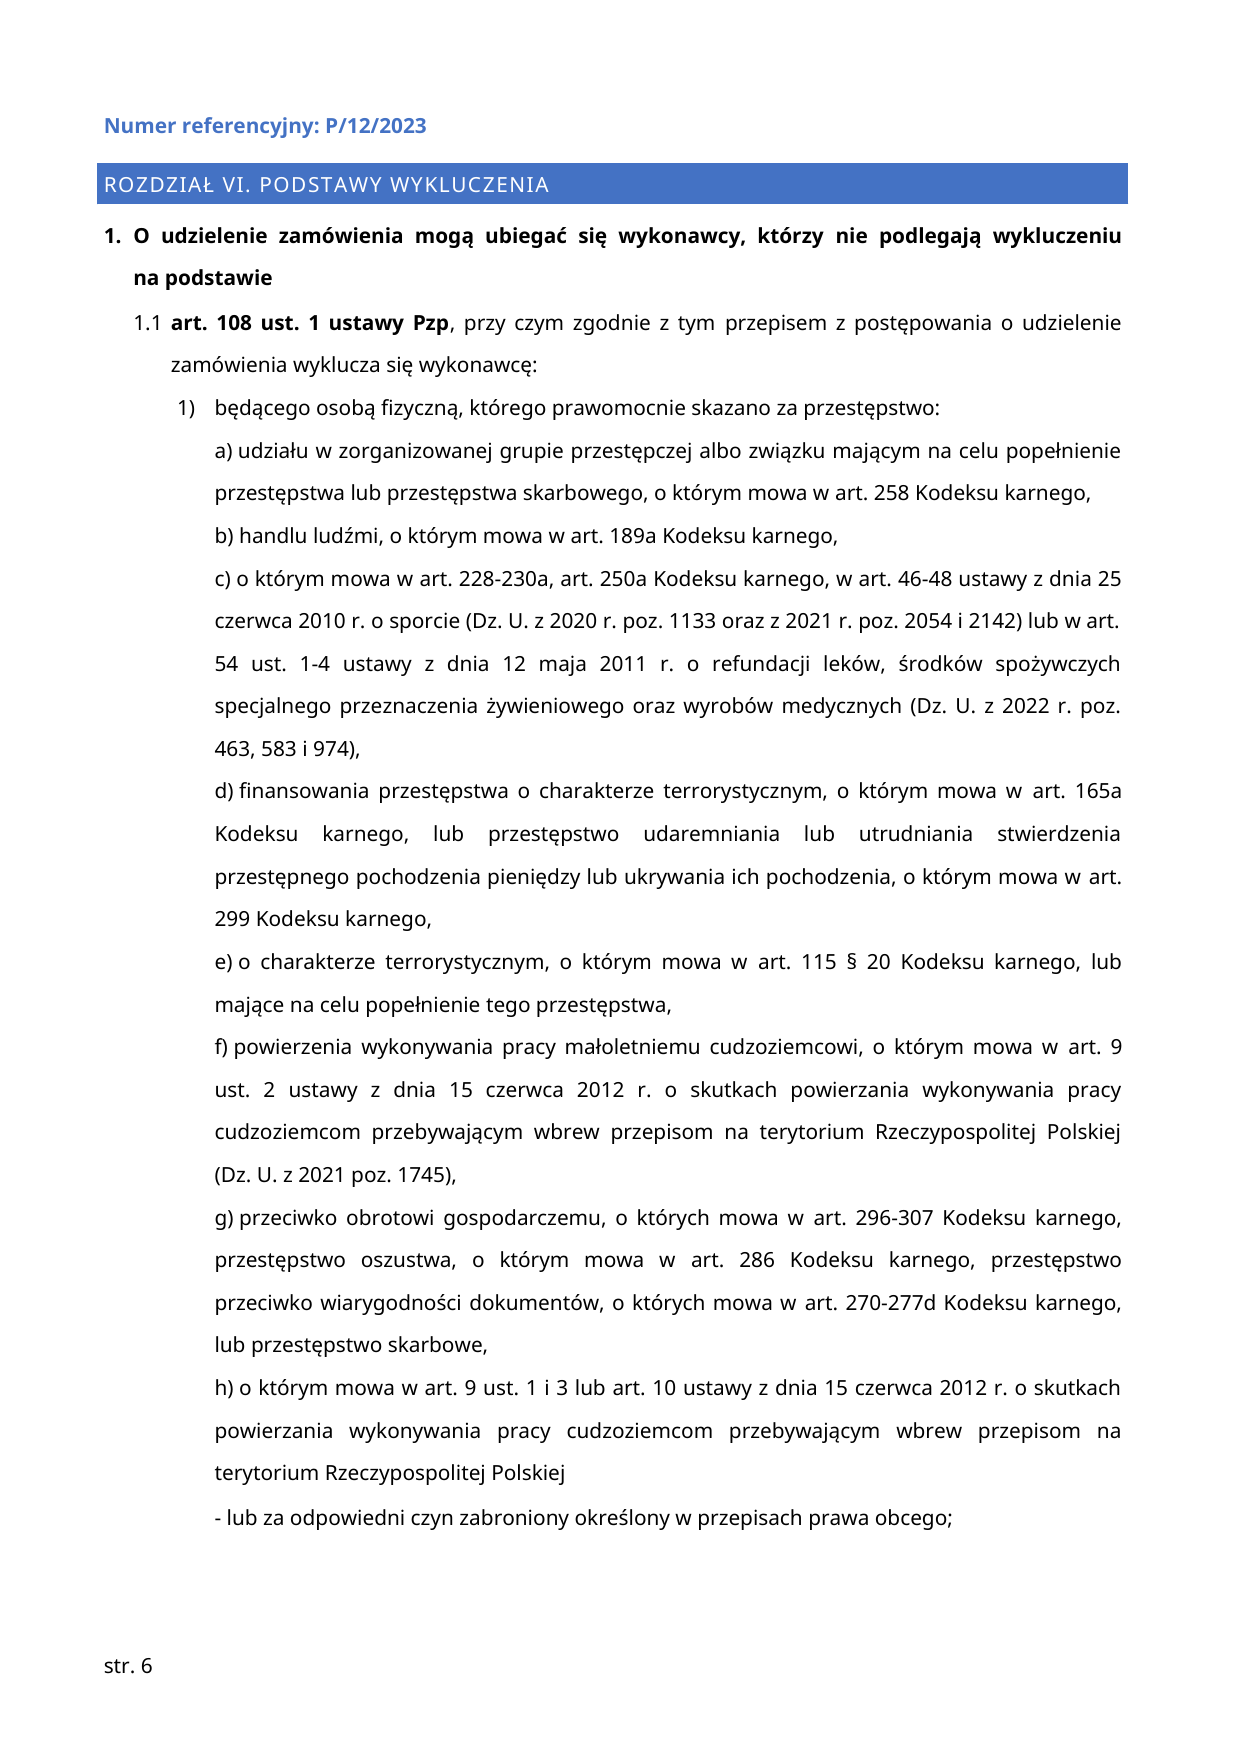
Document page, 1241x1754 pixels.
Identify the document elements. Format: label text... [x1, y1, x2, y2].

list b) handlu ludźmi, o którym mowa w art. 189a Kodeksu karnego, [214, 521, 1122, 549]
list e) o charakterze terrorystycznym, o którym mowa w art. 115 § 20 Kodeksu karnego, lub mające na celu popełnienie tego przestępstwa, [214, 947, 1122, 1018]
subtitle Rozdział VI. Podstawy wykluczenia [104, 170, 1122, 198]
list będącego osobą fizyczną, którego prawomocnie skazano za przestępstwo: [177, 393, 1122, 422]
list c) o którym mowa w art. 228-230a, art. 250a Kodeksu karnego, w art. 46-48 ustawy z dnia 25 czerwca 2010 r. o sporcie (Dz. U. z 2020 r. poz. 1133 oraz z 2021 r. poz. 2054 i 2142) lub w art. 54 ust. 1-4 ustawy z dnia 12 maja 2011 r. o refundacji leków, środków spożywczych specjalnego przeznaczenia żywieniowego oraz wyrobów medycznych (Dz. U. z 2022 r. poz. 463, 583 i 974), [214, 564, 1122, 762]
list d) finansowania przestępstwa o charakterze terrorystycznym, o którym mowa w art. 165a Kodeksu karnego, lub przestępstwo udaremniania lub utrudniania stwierdzenia przestępnego pochodzenia pieniędzy lub ukrywania ich pochodzenia, o którym mowa w art. 299 Kodeksu karnego, [214, 777, 1122, 933]
list O udzielenie zamówienia mogą ubiegać się wykonawcy, którzy nie podlegają wykluczeniu na podstawie [103, 221, 1122, 292]
list f) powierzenia wykonywania pracy małoletniemu cudzoziemcowi, o którym mowa w art. 9 ust. 2 ustawy z dnia 15 czerwca 2012 r. o skutkach powierzania wykonywania pracy cudzoziemcom przebywającym wbrew przepisom na terytorium Rzeczypospolitej Polskiej (Dz. U. z 2021 poz. 1745), [214, 1032, 1122, 1188]
text - lub za odpowiedni czyn zabroniony określony w przepisach prawa obcego; [214, 1503, 1122, 1531]
list a) udziału w zorganizowanej grupie przestępczej albo związku mającym na celu popełnienie przestępstwa lub przestępstwa skarbowego, o którym mowa w art. 258 Kodeksu karnego, [214, 436, 1122, 507]
list art. 108 ust. 1 ustawy Pzp, przy czym zgodnie z tym przepisem z postępowania o udzielenie zamówienia wyklucza się wykonawcę: [133, 308, 1122, 379]
list h) o którym mowa w art. 9 ust. 1 i 3 lub art. 10 ustawy z dnia 15 czerwca 2012 r. o skutkach powierzania wykonywania pracy cudzoziemcom przebywającym wbrew przepisom na terytorium Rzeczypospolitej Polskiej [214, 1373, 1122, 1487]
list g) przeciwko obrotowi gospodarczemu, o których mowa w art. 296-307 Kodeksu karnego, przestępstwo oszustwa, o którym mowa w art. 286 Kodeksu karnego, przestępstwo przeciwko wiarygodności dokumentów, o których mowa w art. 270-277d Kodeksu karnego, lub przestępstwo skarbowe, [214, 1203, 1122, 1359]
